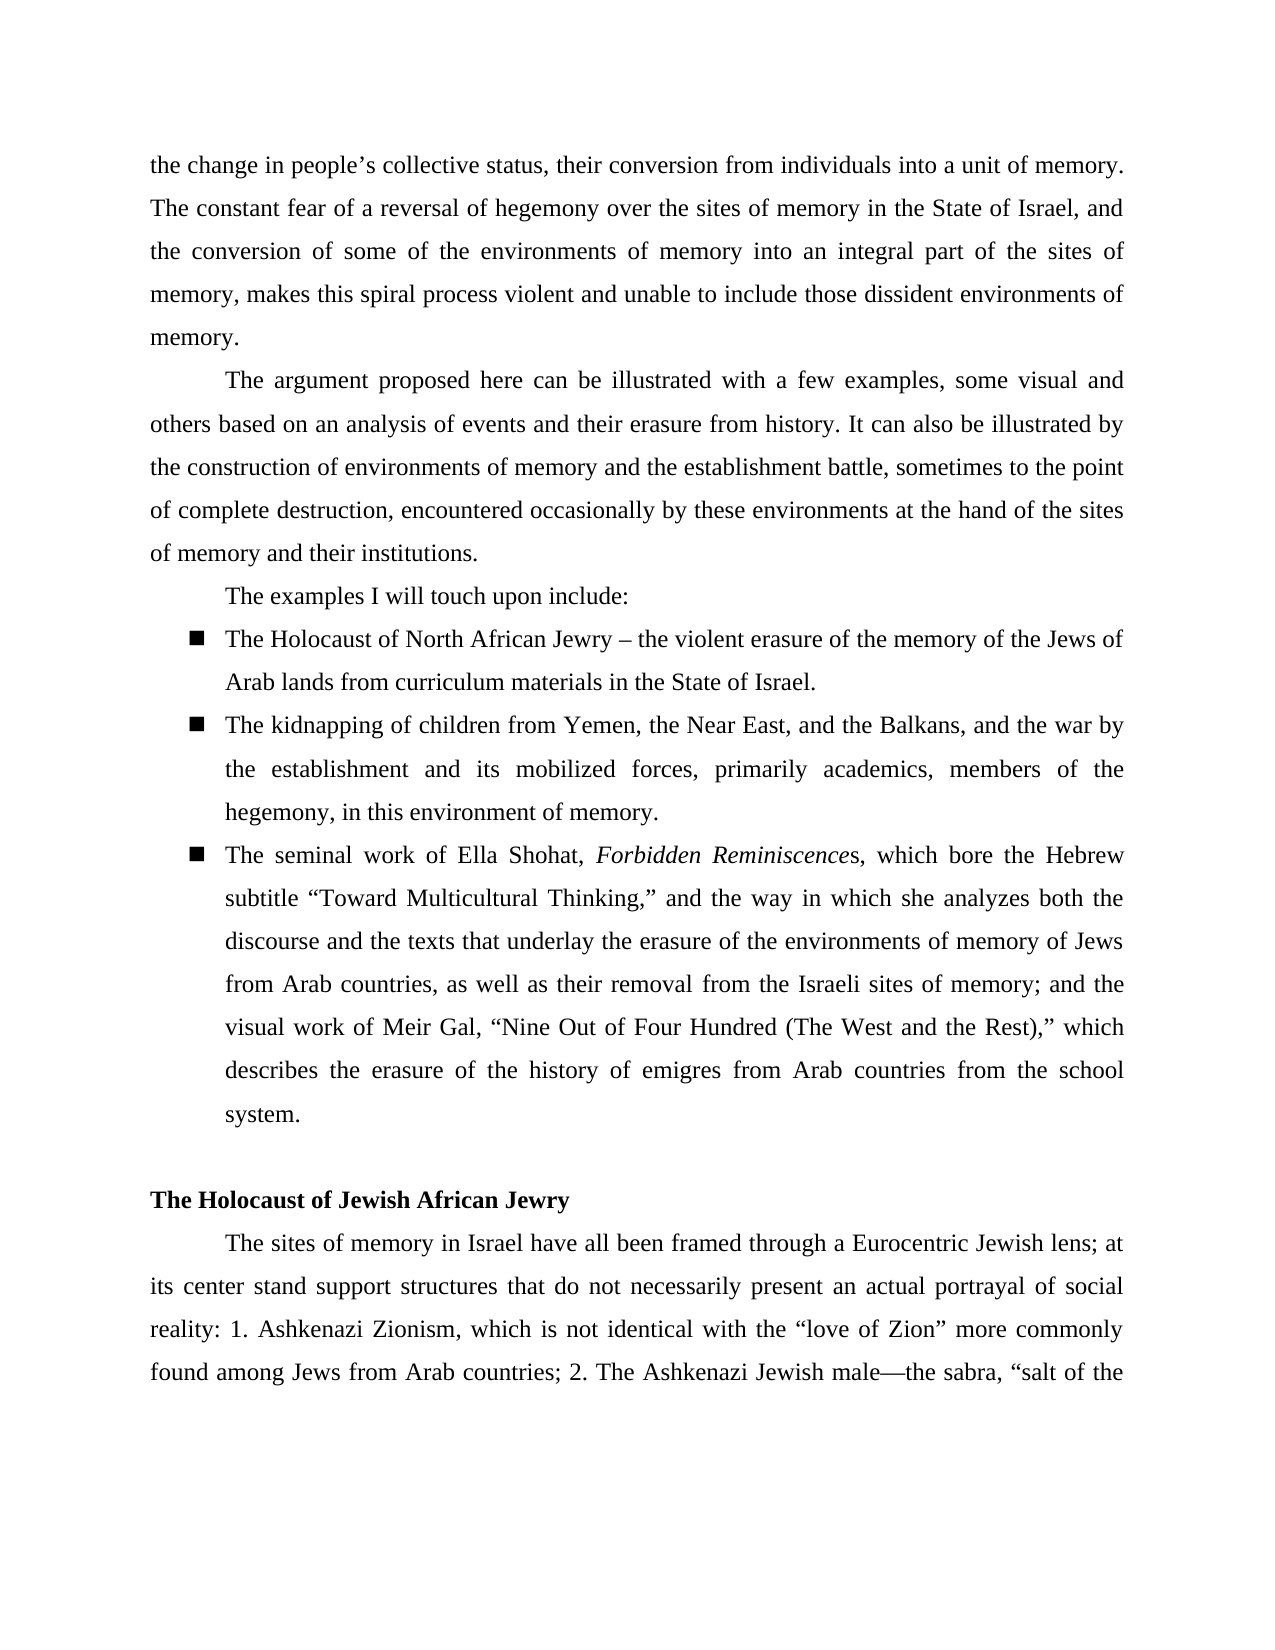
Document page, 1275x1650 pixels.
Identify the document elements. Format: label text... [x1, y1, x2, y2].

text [150, 1228, 1125, 1386]
list The seminal work of Ella Shohat, Forbidden Reminiscences, which bore the Hebrew subtitle “Toward Multicultural Thinking,” and the way in which she analyzes both the discourse and the texts that underlay the erasure of the environments of memory of Jews from Arab countries, as well as their removal from the Israeli sites of memory; and the visual work of Meir Gal, “Nine Out of Four Hundred (The West and the Rest),” which describes the erasure of the history of emigres from Arab countries from the school system. [187, 840, 1125, 1127]
text The Holocaust of Jewish African Jewry [150, 1185, 1125, 1214]
list The Holocaust of North African Jewry – the violent erasure of the memory of the Jews of Arab lands from curriculum materials in the State of Israel. [187, 624, 1125, 696]
text The argument proposed here can be illustrated with a few examples, some visual and others based on an analysis of events and their erasure from history. It can also be illustrated by the construction of environments of memory and the establishment battle, sometimes to the point of complete destruction, encountered occasionally by these environments at the hand of the sites of memory and their institutions. [150, 366, 1125, 567]
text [150, 150, 1125, 351]
text The examples I will touch upon include: [150, 581, 1125, 610]
list The kidnapping of children from Yemen, the Near East, and the Balkans, and the war by the establishment and its mobilized forces, primarily academics, members of the hegemony, in this environment of memory. [187, 711, 1125, 826]
